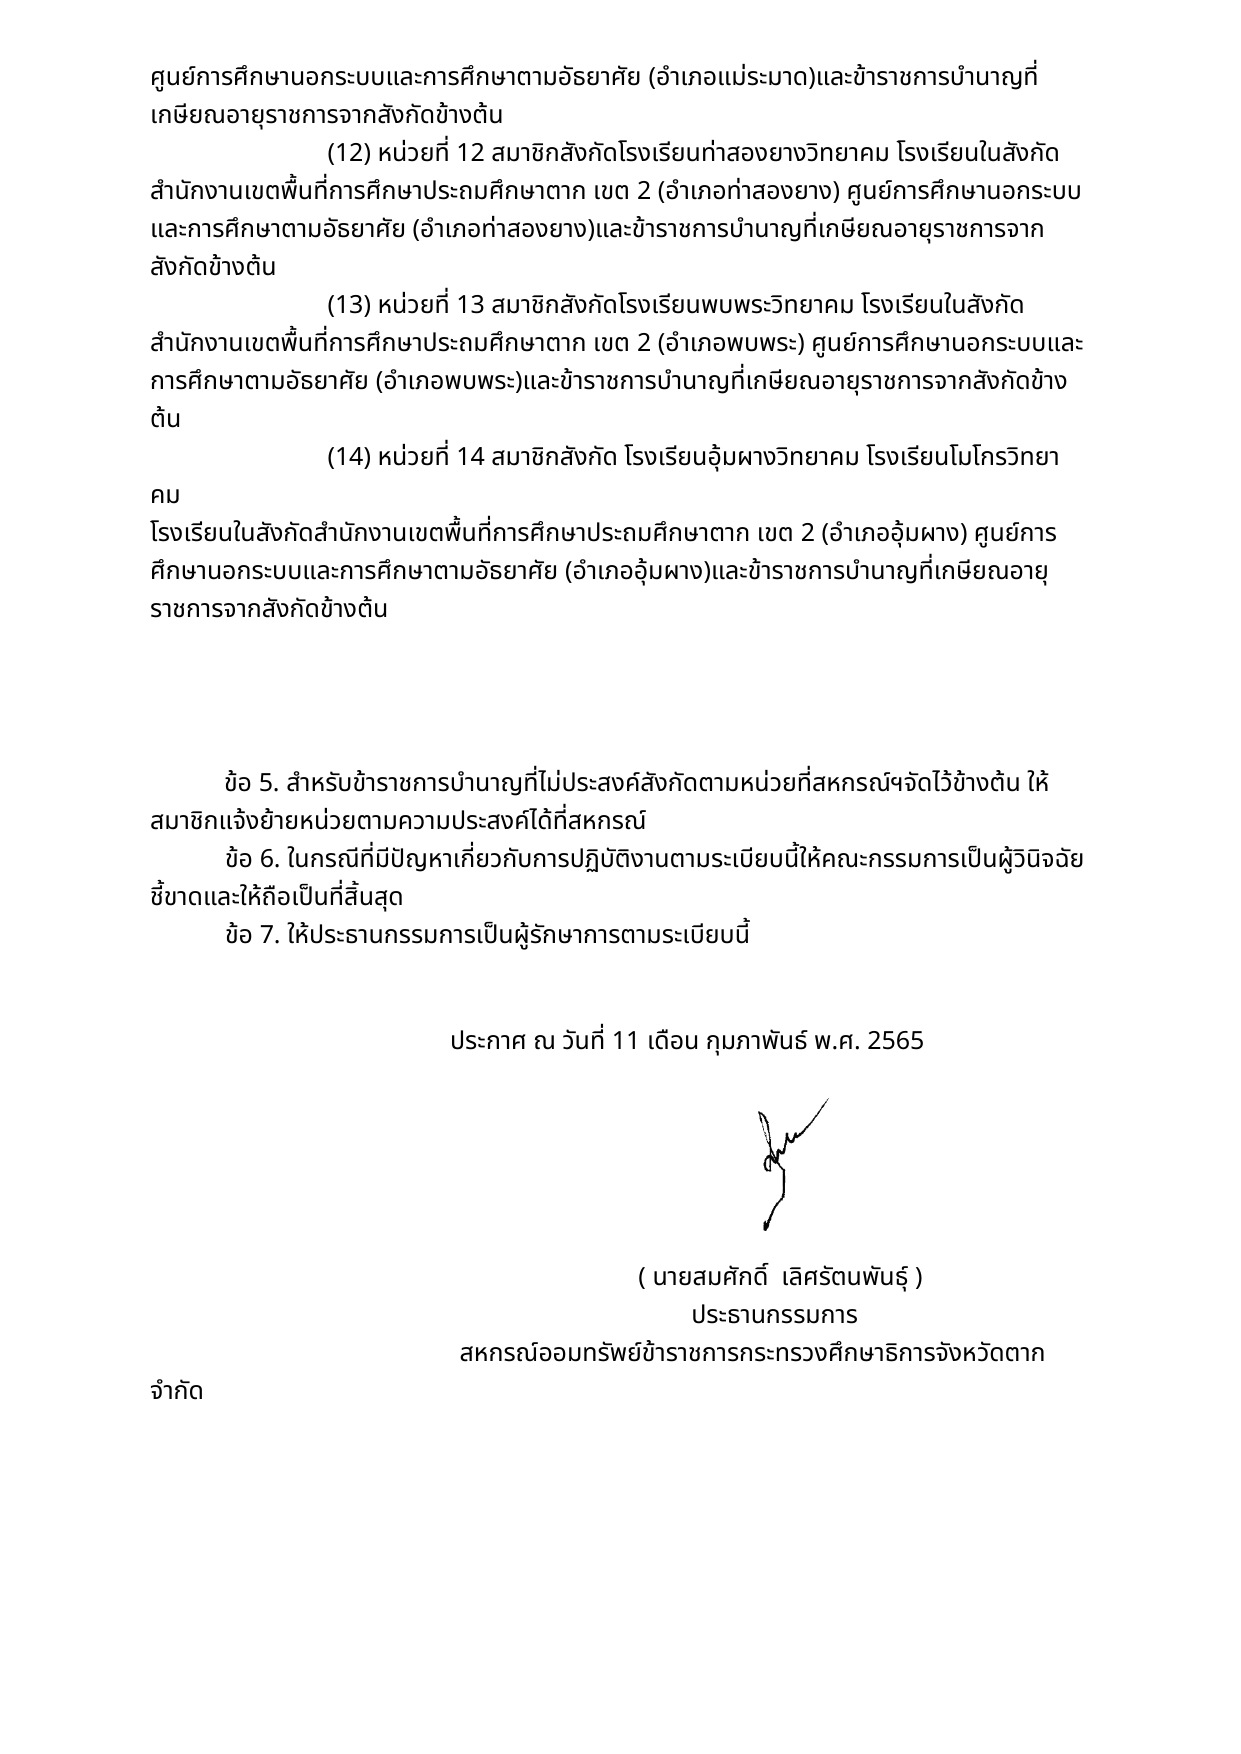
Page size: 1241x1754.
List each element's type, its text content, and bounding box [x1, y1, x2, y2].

text ประกาศ ณ วันที่ 11 เดือน กุมภาพันธ์ พ.ศ. 2565 [150, 1023, 1090, 1061]
text ข้อ 5. สำหรับข้าราชการบำนาญที่ไม่ประสงค์สังกัดตามหน่วยที่สหกรณ์ฯจัดไว้ข้างต้น ให้สมาชิกแจ้งย้ายหน่วยตามความประสงค์ได้ที่สหกรณ์ [150, 765, 1090, 841]
text (14) หน่วยที่ 14 สมาชิกสังกัด โรงเรียนอุ้มผางวิทยาคม โรงเรียนโมโกรวิทยาคม [150, 439, 1090, 515]
text (12) หน่วยที่ 12 สมาชิกสังกัดโรงเรียนท่าสองยางวิทยาคม โรงเรียนในสังกัดสำนักงานเขตพื้นที่การศึกษาประถมศึกษาตาก เขต 2 (อำเภอท่าสองยาง) ศูนย์การศึกษานอกระบบและการศึกษาตามอัธยาศัย (อำเภอท่าสองยาง)และข้าราชการบำนาญที่เกษียณอายุราชการจากสังกัดข้างต้น [150, 135, 1090, 287]
text สหกรณ์ออมทรัพย์ข้าราชการกระทรวงศึกษาธิการจังหวัดตาก จำกัด [150, 1335, 1090, 1410]
text ข้อ 6. ในกรณีที่มีปัญหาเกี่ยวกับการปฏิบัติงานตามระเบียบนี้ให้คณะกรรมการเป็นผู้วินิจฉัยชี้ขาดและให้ถือเป็นที่สิ้นสุด [150, 841, 1090, 916]
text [150, 59, 1090, 135]
text โรงเรียนในสังกัดสำนักงานเขตพื้นที่การศึกษาประถมศึกษาตาก เขต 2 (อำเภออุ้มผาง) ศูนย์การศึกษานอกระบบและการศึกษาตามอัธยาศัย (อำเภออุ้มผาง)และข้าราชการบำนาญที่เกษียณอายุราชการจากสังกัดข้างต้น [150, 515, 1090, 628]
picture [753, 1095, 831, 1233]
text ประธานกรรมการ [150, 1297, 1090, 1335]
text (13) หน่วยที่ 13 สมาชิกสังกัดโรงเรียนพบพระวิทยาคม โรงเรียนในสังกัดสำนักงานเขตพื้นที่การศึกษาประถมศึกษาตาก เขต 2 (อำเภอพบพระ) ศูนย์การศึกษานอกระบบและการศึกษาตามอัธยาศัย (อำเภอพบพระ)และข้าราชการบำนาญที่เกษียณอายุราชการจากสังกัดข้างต้น [150, 287, 1090, 439]
text ( นายสมศักดิ์ เลิศรัตนพันธุ์ ) [375, 1259, 1090, 1297]
text ข้อ 7. ให้ประธานกรรมการเป็นผู้รักษาการตามระเบียบนี้ [150, 916, 1090, 954]
